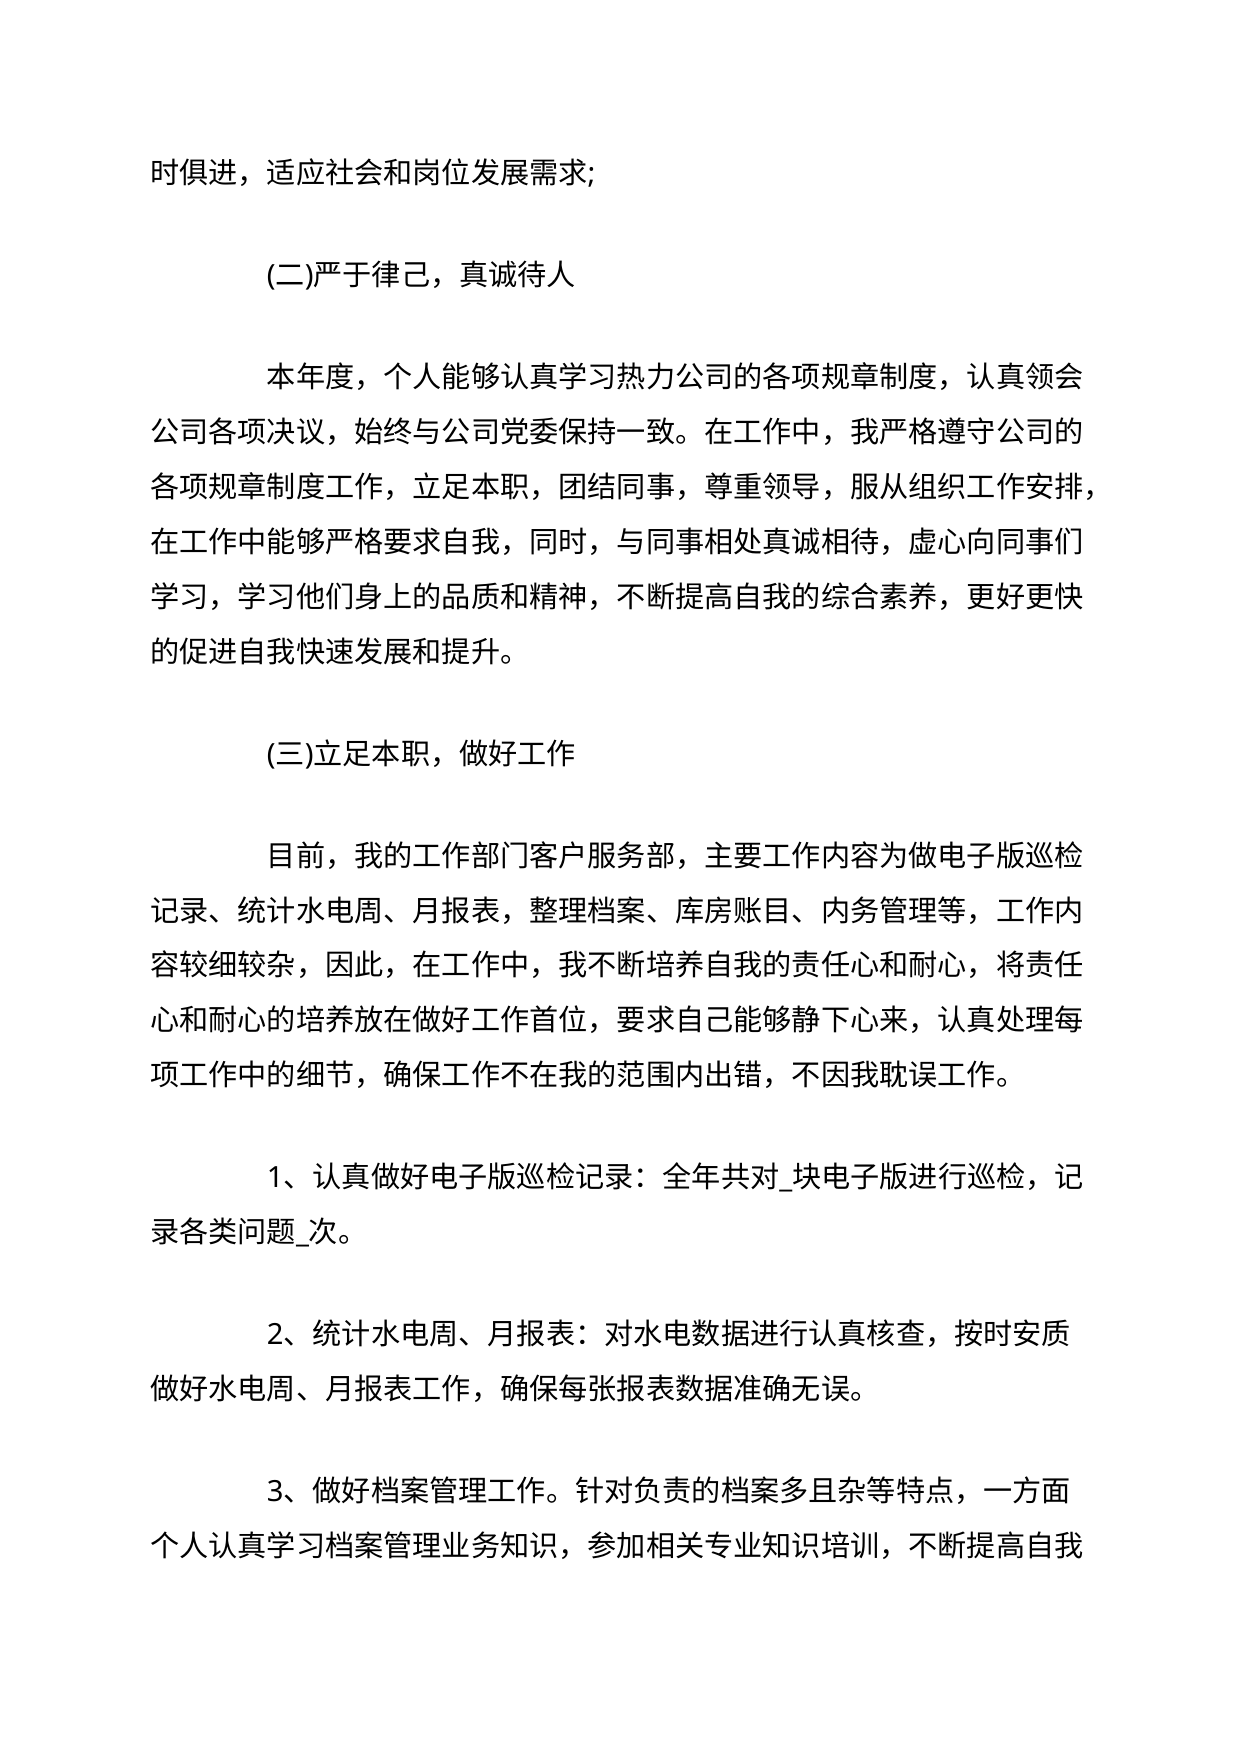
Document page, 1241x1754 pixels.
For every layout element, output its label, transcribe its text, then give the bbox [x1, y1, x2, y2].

text 1、认真做好电子版巡检记录：全年共对_块电子版进行巡检，记录各类问题_次。 [150, 1153, 1090, 1251]
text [150, 1467, 1090, 1564]
text 本年度，个人能够认真学习热力公司的各项规章制度，认真领会公司各项决议，始终与公司党委保持一致。在工作中，我严格遵守公司的各项规章制度工作，立足本职，团结同事，尊重领导，服从组织工作安排，在工作中能够严格要求自我，同时，与同事相处真诚相待，虚心向同事们学习，学习他们身上的品质和精神，不断提高自我的综合素养，更好更快的促进自我快速发展和提升。 [150, 354, 1090, 671]
text (二)严于律己，真诚待人 [150, 252, 1090, 294]
text 2、统计水电周、月报表：对水电数据进行认真核查，按时安质做好水电周、月报表工作，确保每张报表数据准确无误。 [150, 1311, 1090, 1408]
text (三)立足本职，做好工作 [150, 730, 1090, 773]
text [150, 150, 1090, 192]
text 目前，我的工作部门客户服务部，主要工作内容为做电子版巡检记录、统计水电周、月报表，整理档案、库房账目、内务管理等，工作内容较细较杂，因此，在工作中，我不断培养自我的责任心和耐心，将责任心和耐心的培养放在做好工作首位，要求自己能够静下心来，认真处理每项工作中的细节，确保工作不在我的范围内出错，不因我耽误工作。 [150, 832, 1090, 1094]
